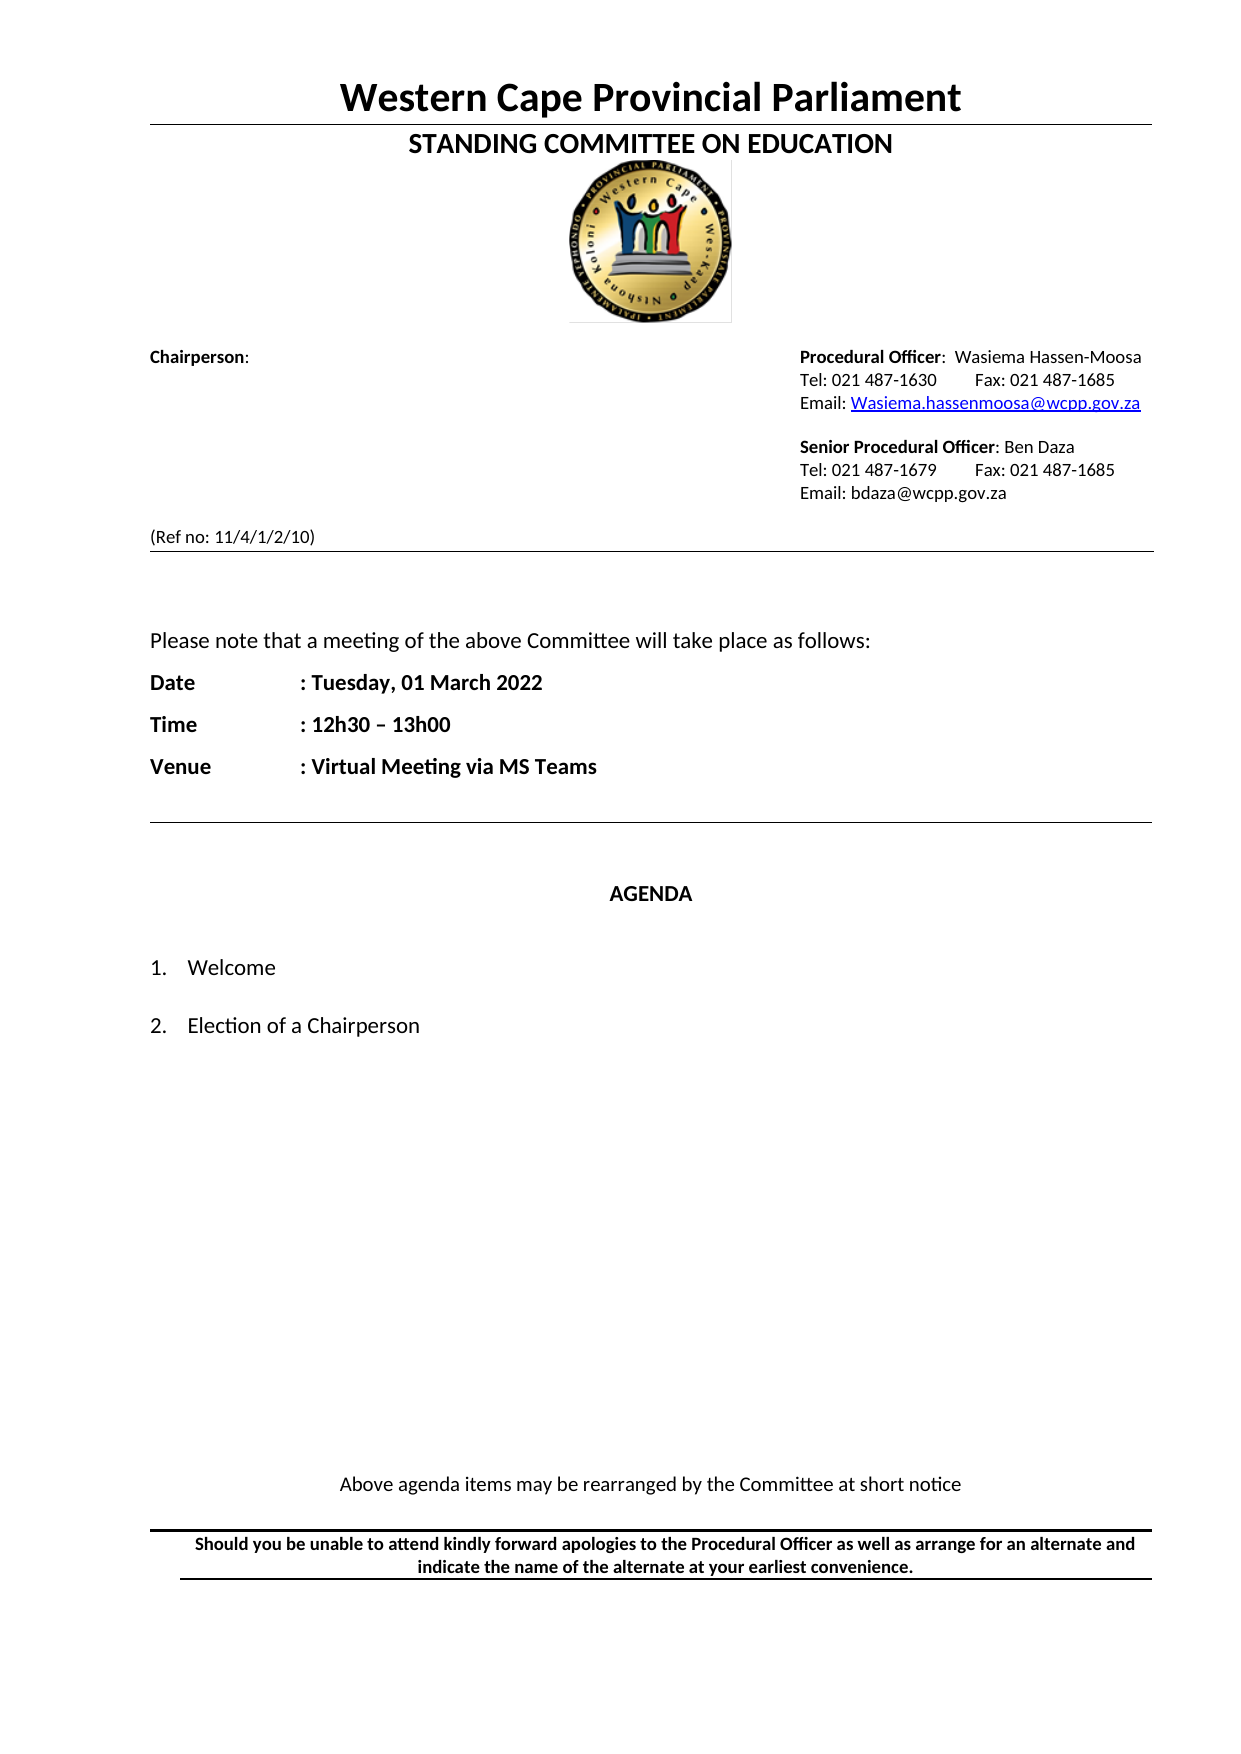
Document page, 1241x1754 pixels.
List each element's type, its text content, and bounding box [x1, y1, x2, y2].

text Chairperson: Procedural Officer: Wasiema Hassen-Moosa [150, 345, 1154, 368]
picture [569, 160, 733, 324]
subtitle AGENDA [150, 879, 1152, 907]
list Election of a Chairperson [150, 1011, 1152, 1039]
list Welcome [150, 953, 1152, 981]
subtitle STANDING COMMITTEE ON EDUCATION [150, 125, 1152, 160]
subtitle Venue : Virtual Meeting via MS Teams [150, 752, 1152, 780]
text Date : Tuesday, 01 March 2022 [150, 668, 1152, 696]
text Please note that a meeting of the above Committee will take place as follows: [150, 626, 1152, 654]
text Email: Wasiema.hassenmoosa@wcpp.gov.za [150, 391, 1154, 414]
text Tel: 021 487-1630 Fax: 021 487-1685 [150, 368, 1154, 391]
text Above agenda items may be rearranged by the Committee at short notice [150, 1471, 1152, 1496]
text Should you be unable to attend kindly forward apologies to the Procedural Officer as well as arrange for an alternate and indicate the name of the alternate at your earliest convenience. [179, 1532, 1152, 1579]
text Email: bdaza@wcpp.gov.za [150, 481, 1154, 504]
subtitle (Ref no: 11/4/1/2/10) [150, 526, 1154, 551]
text Senior Procedural Officer: Ben Daza [150, 435, 1154, 458]
text Western Cape Provincial Parliament [150, 71, 1152, 124]
text Tel: 021 487-1679 Fax: 021 487-1685 [150, 458, 1154, 481]
subtitle Time : 12h30 – 13h00 [150, 710, 1152, 738]
